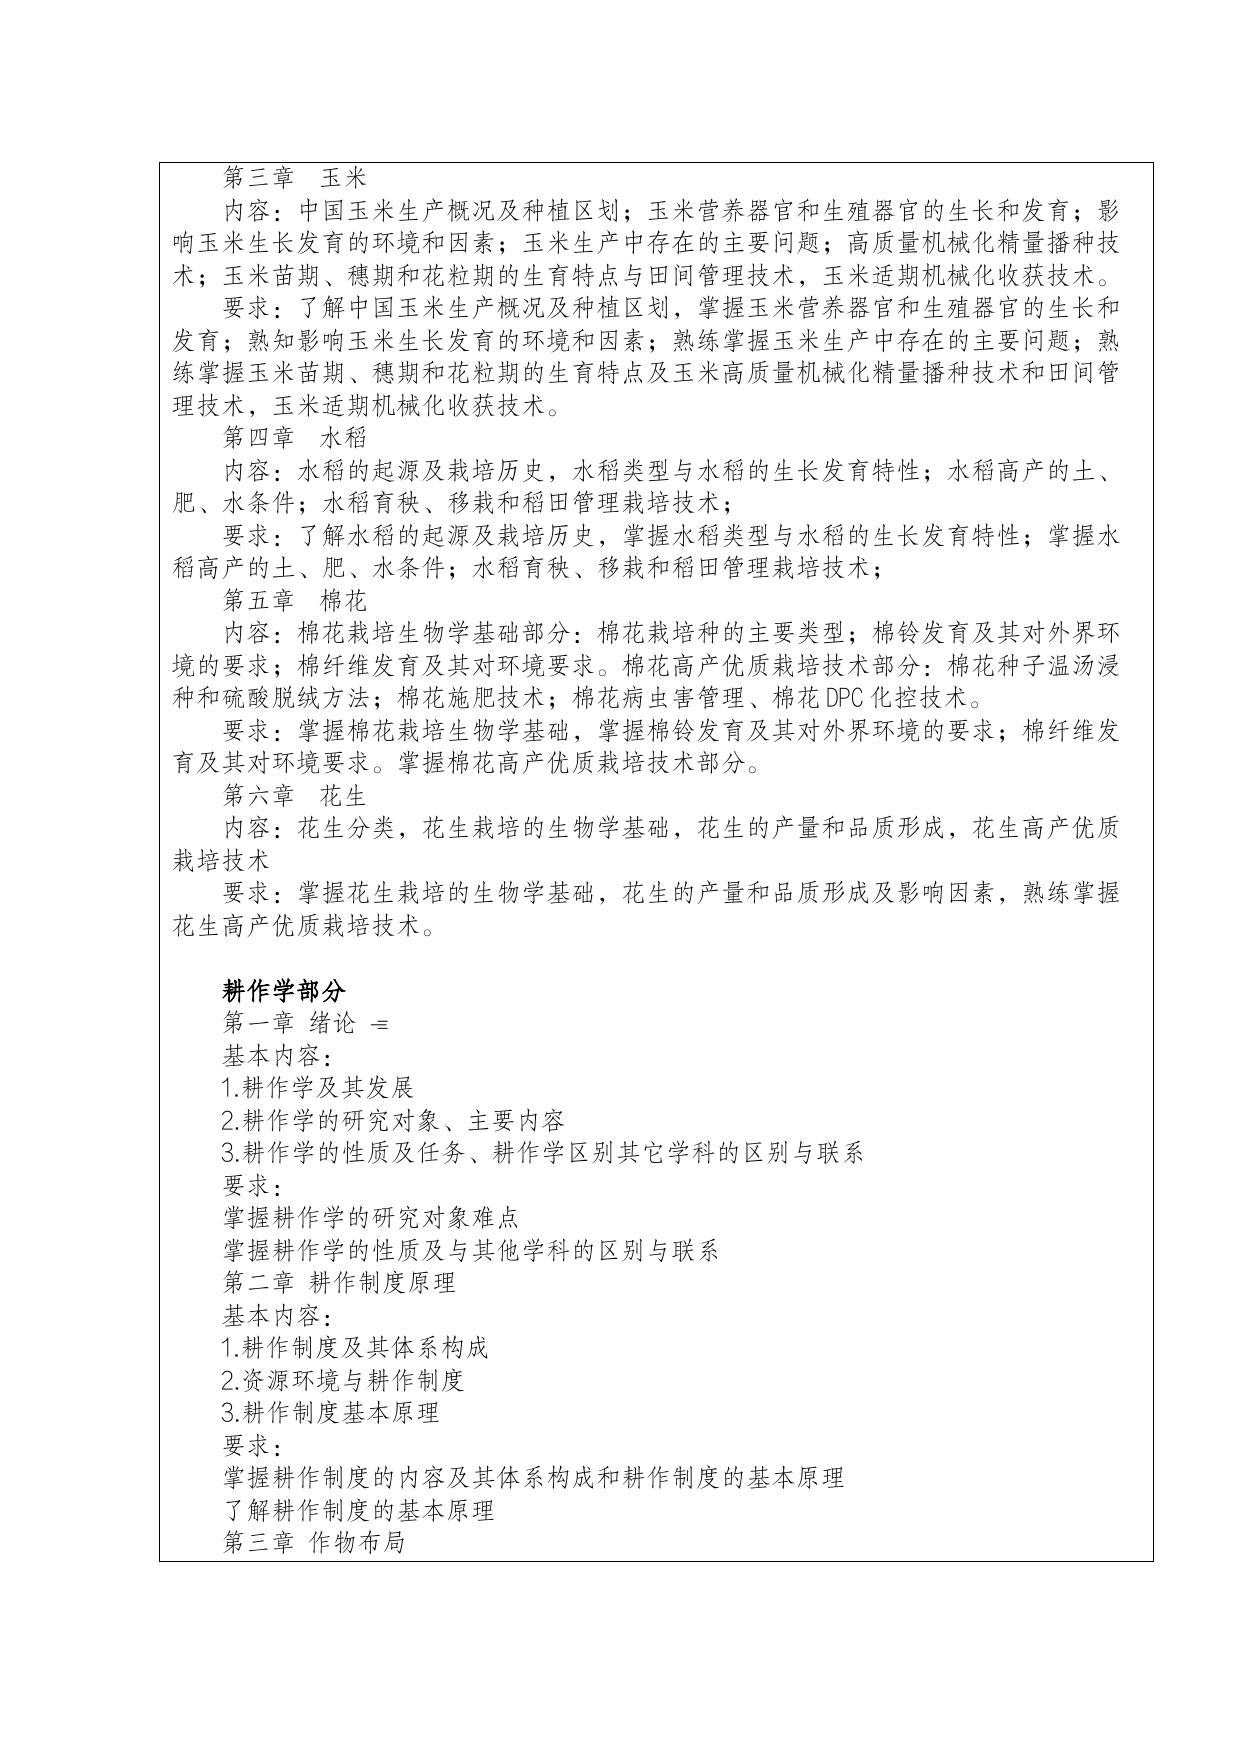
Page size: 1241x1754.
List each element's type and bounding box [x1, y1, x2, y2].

table_header [160, 163, 1153, 1561]
